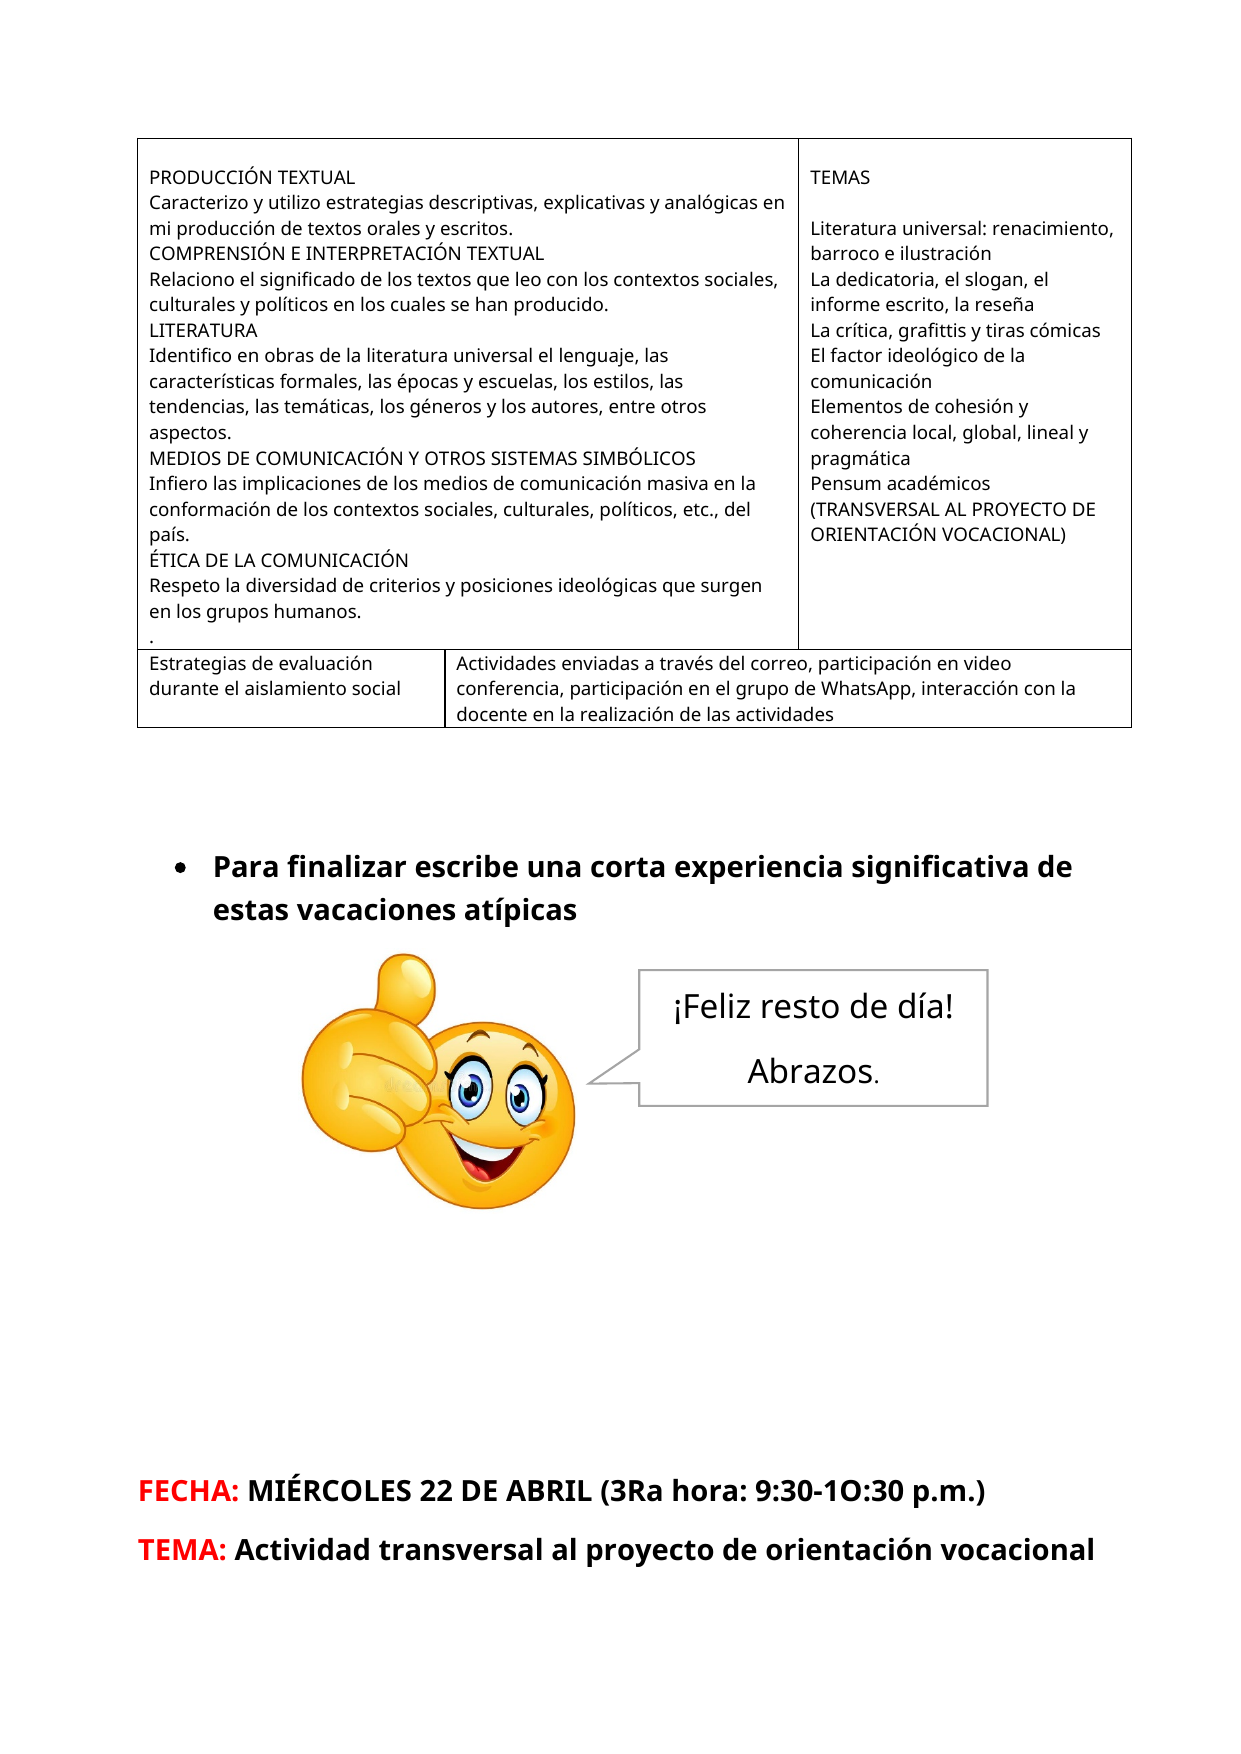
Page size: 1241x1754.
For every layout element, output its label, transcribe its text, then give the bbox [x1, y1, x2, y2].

table_cell Actividades enviadas a través del correo, participación en video conferencia, participación en el grupo de WhatsApp, interacción con la docente en la realización de las actividades [446, 650, 1131, 727]
text FECHA: MIÉRCOLES 22 DE ABRIL (3Ra hora: 9:30-1O:30 p.m.) [138, 1470, 1103, 1509]
text TEMA: Actividad transversal al proyecto de orientación vocacional [138, 1529, 1103, 1569]
picture [298, 948, 578, 1214]
table_cell Estrategias de evaluación durante el aislamiento social [138, 650, 444, 727]
table_cell PRODUCCIÓN TEXTUAL Caracterizo y utilizo estrategias descriptivas, explicativas y analógicas en mi producción de textos orales y escritos. COMPRENSIÓN E INTERPRETACIÓN TEXTUAL Relaciono el significado de los textos que leo con los contextos sociales, culturales y políticos en los cuales se han producido. LITERATURA Identifico en obras de la literatura universal el lenguaje, las características formales, las épocas y escuelas, los estilos, las tendencias, las temáticas, los géneros y los autores, entre otros aspectos. MEDIOS DE COMUNICACIÓN Y OTROS SISTEMAS SIMBÓLICOS Infiero las implicaciones de los medios de comunicación masiva en la conformación de los contextos sociales, culturales, políticos, etc., del país. ÉTICA DE LA COMUNICACIÓN Respeto la diversidad de criterios y posiciones ideológicas que surgen en los grupos humanos. . [138, 139, 798, 649]
list Para finalizar escribe una corta experiencia significativa de estas vacaciones atípicas [175, 847, 1103, 929]
table_cell TEMAS Literatura universal: renacimiento, barroco e ilustración La dedicatoria, el slogan, el informe escrito, la reseña La crítica, grafittis y tiras cómicas El factor ideológico de la comunicación Elementos de cohesión y coherencia local, global, lineal y pragmática Pensum académicos (TRANSVERSAL AL PROYECTO DE ORIENTACIÓN VOCACIONAL) [799, 139, 1131, 649]
